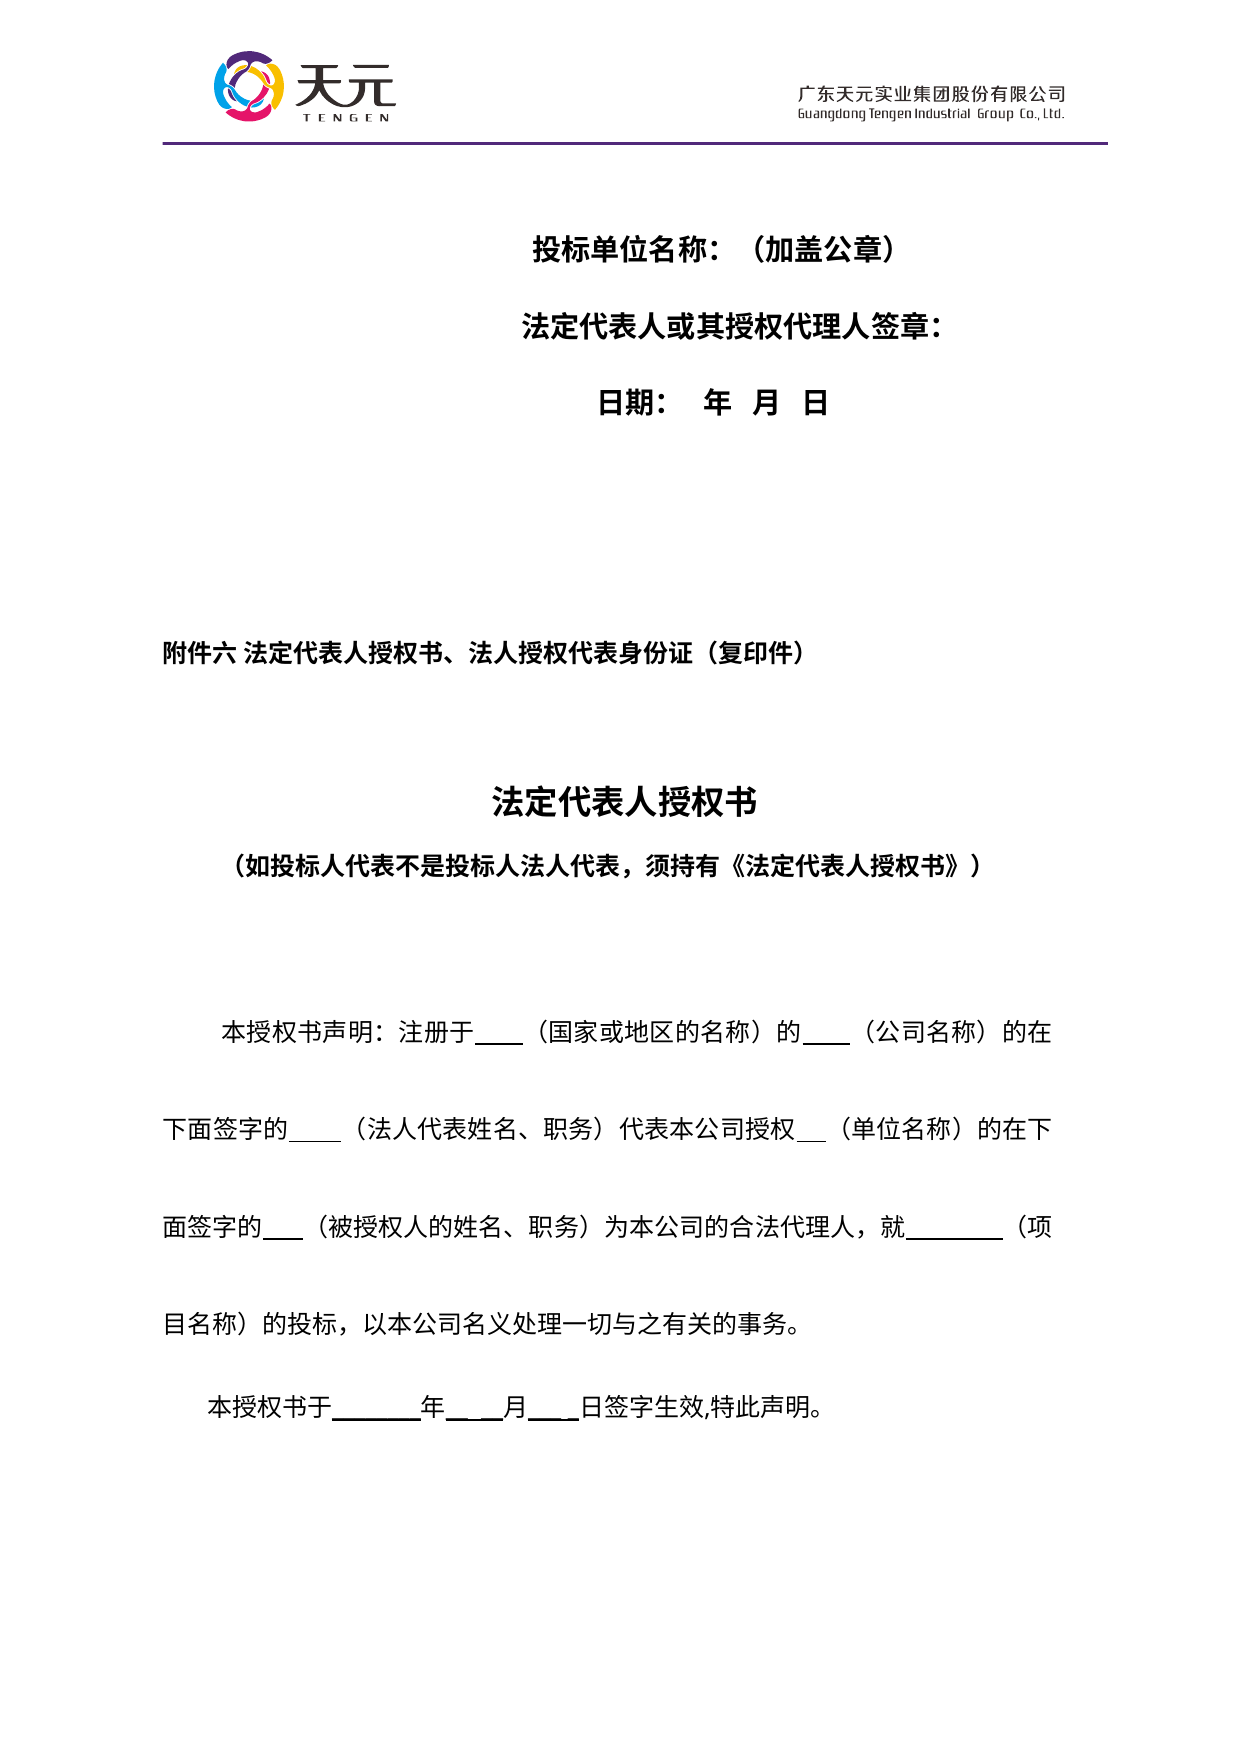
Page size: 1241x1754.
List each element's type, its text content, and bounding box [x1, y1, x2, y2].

text 本授权书声明：注册于 （国家或地区的名称）的 （公司名称）的在下面签字的 （法人代表姓名、职务）代表本公司授权 （单位名称）的在下面签字的 （被授权人的姓名、职务）为本公司的合法代理人，就 （项目名称）的投标，以本公司名义处理一切与之有关的事务。 [162, 998, 1053, 1355]
text 投标单位名称：（加盖公章） [162, 227, 1053, 269]
text 法定代表人或其授权代理人签章： [162, 303, 1053, 345]
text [207, 1373, 1053, 1438]
list 附件六 法定代表人授权书、法人授权代表身份证（复印件） [162, 619, 1031, 684]
text 法定代表人授权书 [162, 767, 1053, 832]
text 日期： 年 月 日 [162, 379, 1053, 422]
text （如投标人代表不是投标人法人代表，须持有《法定代表人授权书》） [162, 832, 1053, 897]
